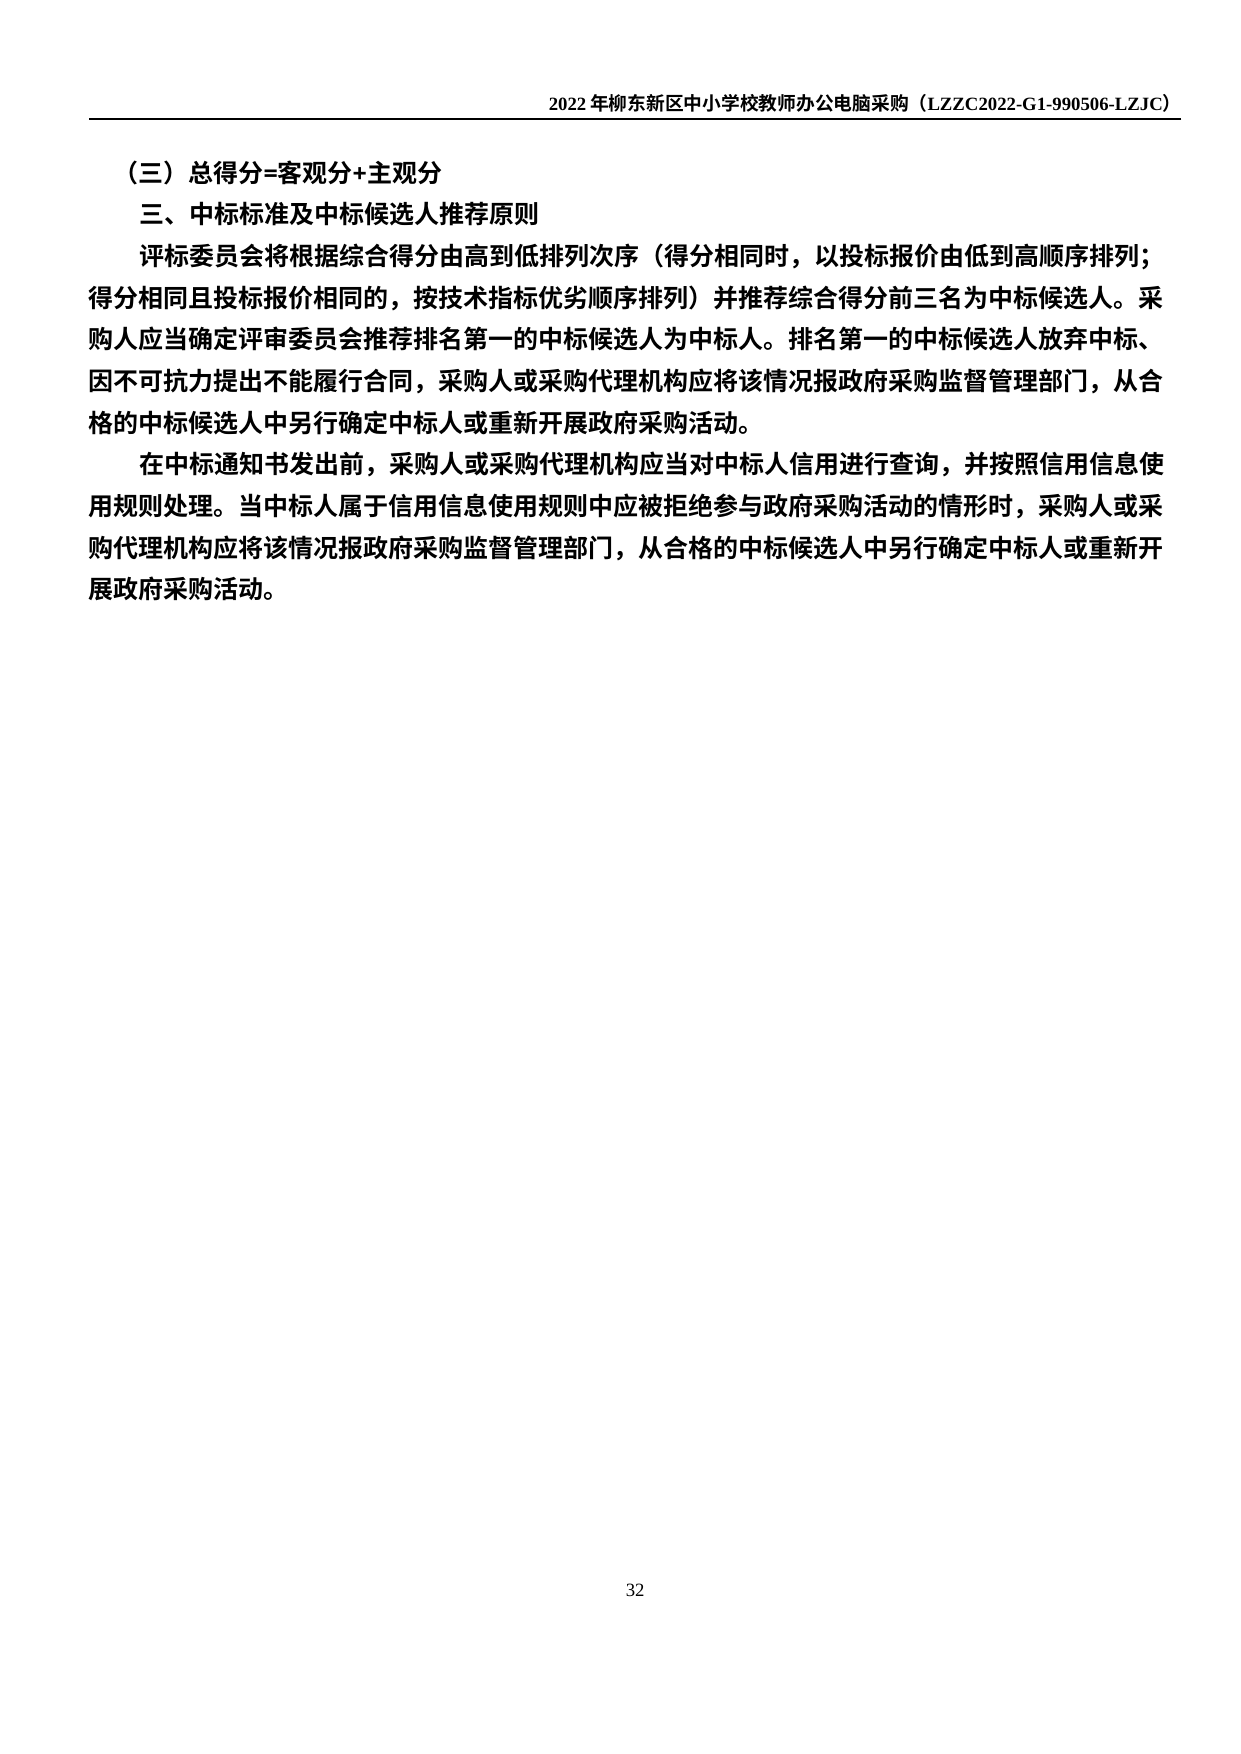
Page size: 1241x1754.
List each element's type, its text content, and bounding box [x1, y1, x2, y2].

text 在中标通知书发出前，采购人或采购代理机构应当对中标人信用进行查询，并按照信用信息使用规则处理。当中标人属于信用信息使用规则中应被拒绝参与政府采购活动的情形时，采购人或采购代理机构应将该情况报政府采购监督管理部门，从合格的中标候选人中另行确定中标人或重新开展政府采购活动。 [89, 441, 1181, 607]
text 三、中标标准及中标候选人推荐原则 [89, 191, 1181, 232]
text （三）总得分=客观分+主观分 [89, 150, 1199, 191]
text 评标委员会将根据综合得分由高到低排列次序（得分相同时，以投标报价由低到高顺序排列；得分相同且投标报价相同的，按技术指标优劣顺序排列）并推荐综合得分前三名为中标候选人。采购人应当确定评审委员会推荐排名第一的中标候选人为中标人。排名第一的中标候选人放弃中标、因不可抗力提出不能履行合同，采购人或采购代理机构应将该情况报政府采购监督管理部门，从合格的中标候选人中另行确定中标人或重新开展政府采购活动。 [89, 232, 1181, 441]
